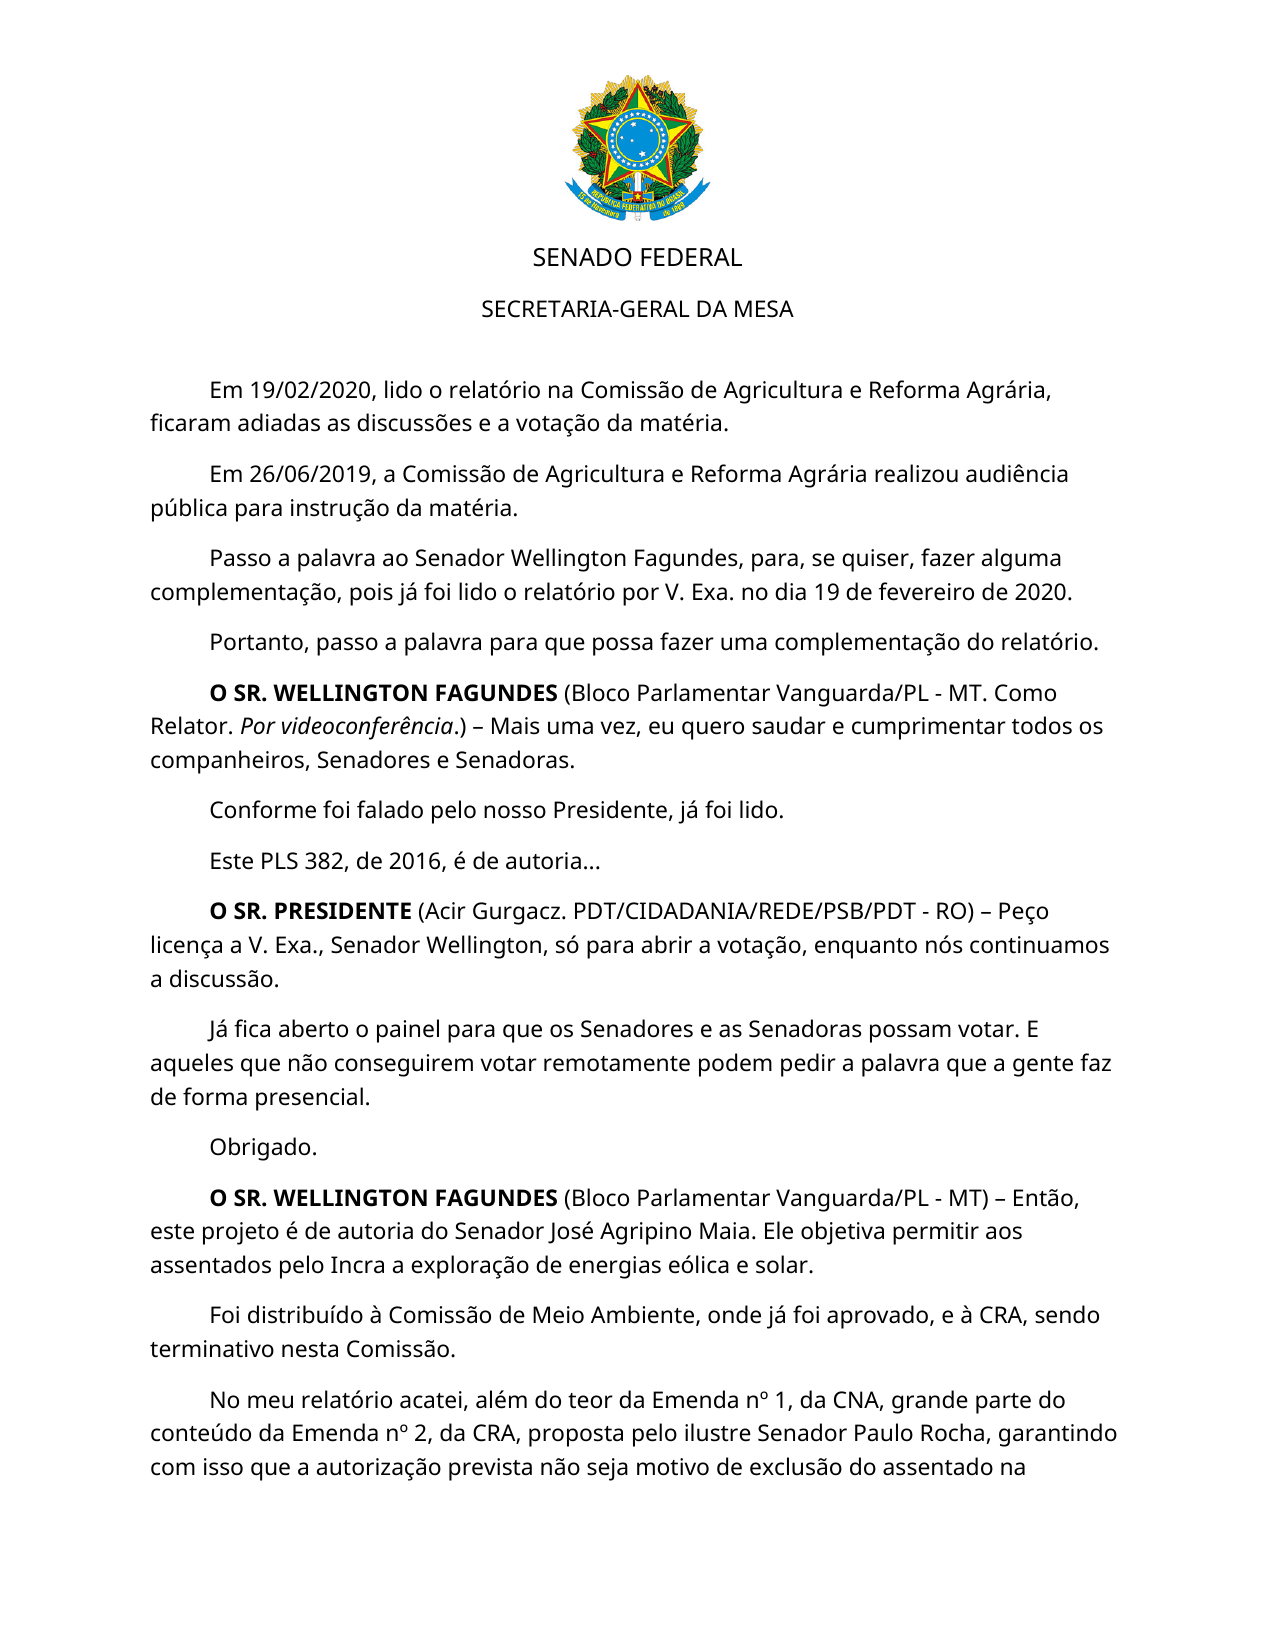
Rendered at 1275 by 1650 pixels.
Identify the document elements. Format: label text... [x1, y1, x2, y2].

text Já fica aberto o painel para que os Senadores e as Senadoras possam votar. E aqueles que não conseguirem votar remotamente podem pedir a palavra que a gente faz de forma presencial. [150, 1013, 1125, 1112]
text O SR. WELLINGTON FAGUNDES (Bloco Parlamentar Vanguarda/PL - MT. Como Relator. Por videoconferência.) – Mais uma vez, eu quero saudar e cumprimentar todos os companheiros, Senadores e Senadoras. [150, 677, 1125, 775]
text Este PLS 382, de 2016, é de autoria... [150, 845, 1125, 876]
text Obrigado. [150, 1131, 1125, 1162]
text Portanto, passo a palavra para que possa fazer uma complementação do relatório. [150, 626, 1125, 657]
text Em 19/02/2020, lido o relatório na Comissão de Agricultura e Reforma Agrária, ficaram adiadas as discussões e a votação da matéria. [150, 374, 1125, 439]
text O SR. PRESIDENTE (Acir Gurgacz. PDT/CIDADANIA/REDE/PSB/PDT - RO) – Peço licença a V. Exa., Senador Wellington, só para abrir a votação, enquanto nós continuamos a discussão. [150, 895, 1125, 994]
text O SR. WELLINGTON FAGUNDES (Bloco Parlamentar Vanguarda/PL - MT) – Então, este projeto é de autoria do Senador José Agripino Maia. Ele objetiva permitir aos assentados pelo Incra a exploração de energias eólica e solar. [150, 1182, 1125, 1280]
picture [564, 75, 711, 221]
text Foi distribuído à Comissão de Meio Ambiente, onde já foi aprovado, e à CRA, sendo terminativo nesta Comissão. [150, 1299, 1125, 1364]
text Em 26/06/2019, a Comissão de Agricultura e Reforma Agrária realizou audiência pública para instrução da matéria. [150, 458, 1125, 523]
text Conforme foi falado pelo nosso Presidente, já foi lido. [150, 794, 1125, 826]
text Passo a palavra ao Senador Wellington Fagundes, para, se quiser, fazer alguma complementação, pois já foi lido o relatório por V. Exa. no dia 19 de fevereiro de 2020. [150, 542, 1125, 607]
